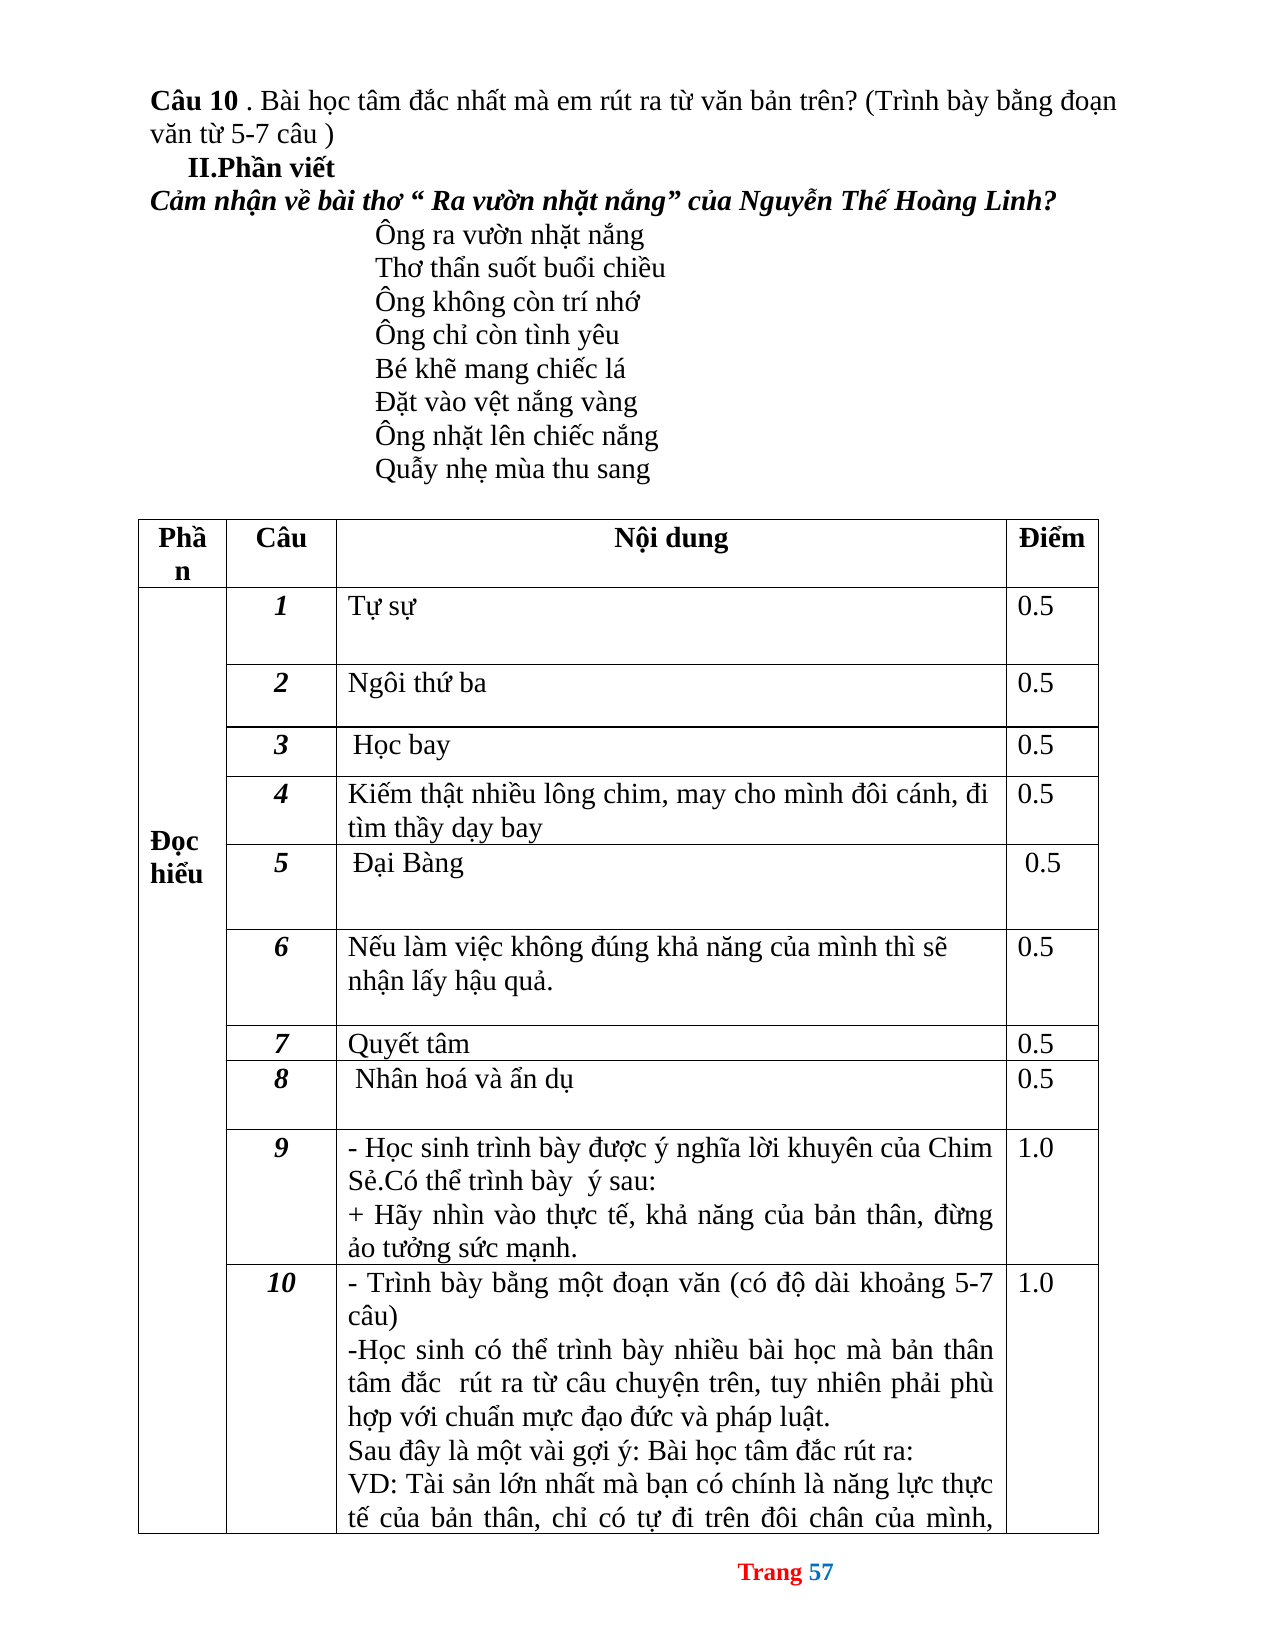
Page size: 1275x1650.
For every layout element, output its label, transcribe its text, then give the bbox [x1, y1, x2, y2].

table_cell 0.5 [1007, 728, 1098, 776]
table_cell 7 [227, 1026, 336, 1060]
table_cell Quyết tâm [337, 1026, 1006, 1060]
table_cell 1.0 [1007, 1130, 1098, 1264]
table_cell 0.5 [1007, 1061, 1098, 1129]
table_cell 1 [227, 588, 336, 664]
table_cell 1.0 [1007, 1265, 1098, 1533]
text Đặt vào vệt nắng vàng [375, 384, 1125, 418]
table_cell 0.5 [1007, 930, 1098, 1025]
table_cell Nhân hoá và ẩn dụ [337, 1061, 1006, 1129]
table_header Điểm [1007, 520, 1098, 587]
table_cell Đọc hiểu [139, 588, 226, 1533]
table_cell Nếu làm việc không đúng khả năng của mình thì sẽ nhận lấy hậu quả. [337, 930, 1006, 1025]
table_cell 2 [227, 665, 336, 726]
table_cell 0.5 [1007, 588, 1098, 664]
table_cell Học bay [337, 728, 1006, 776]
text Ông nhặt lên chiếc nắng [375, 418, 1125, 452]
text II.Phần viết [187, 150, 1125, 183]
table_header Phần [139, 520, 226, 587]
text Quẫy nhẹ mùa thu sang [375, 452, 1125, 485]
table_cell Tự sự [337, 588, 1006, 664]
table_cell 8 [227, 1061, 336, 1129]
table_cell 0.5 [1007, 665, 1098, 726]
text Bé khẽ mang chiếc lá [375, 351, 1125, 384]
table_cell 10 [227, 1265, 336, 1533]
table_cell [337, 1265, 1006, 1533]
table_cell 0.5 [1007, 777, 1098, 844]
table_header Câu [227, 520, 336, 587]
table_cell 4 [227, 777, 336, 844]
table_cell Ngôi thứ ba [337, 665, 1006, 726]
table_cell 3 [227, 728, 336, 776]
text Cảm nhận về bài thơ “ Ra vườn nhặt nắng” của Nguyễn Thế Hoàng Linh? [150, 183, 1125, 217]
text Ông chỉ còn tình yêu [375, 317, 1125, 351]
text Thơ thẩn suốt buổi chiều [375, 250, 1125, 284]
table_cell Đại Bàng [337, 845, 1006, 928]
text Ông không còn trí nhớ [375, 284, 1125, 317]
text Câu 10 . Bài học tâm đắc nhất mà em rút ra từ văn bản trên? (Trình bày bằng đoạn văn từ 5-7 câu ) [150, 83, 1125, 150]
table_cell 0.5 [1007, 845, 1098, 928]
table_header Nội dung [337, 520, 1006, 587]
table_cell 9 [227, 1130, 336, 1264]
table_cell Kiếm thật nhiều lông chim, may cho mình đôi cánh, đi tìm thầy dạy bay [337, 777, 1006, 844]
table_cell 6 [227, 930, 336, 1025]
table_cell 0.5 [1007, 1026, 1098, 1060]
table_cell - Học sinh trình bày được ý nghĩa lời khuyên của Chim Sẻ.Có thể trình bày ý sau: + Hãy nhìn vào thực tế, khả năng của bản thân, đừng ảo tưởng sức mạnh. [337, 1130, 1006, 1264]
table_cell 5 [227, 845, 336, 928]
text Ông ra vườn nhặt nắng [375, 217, 1125, 250]
